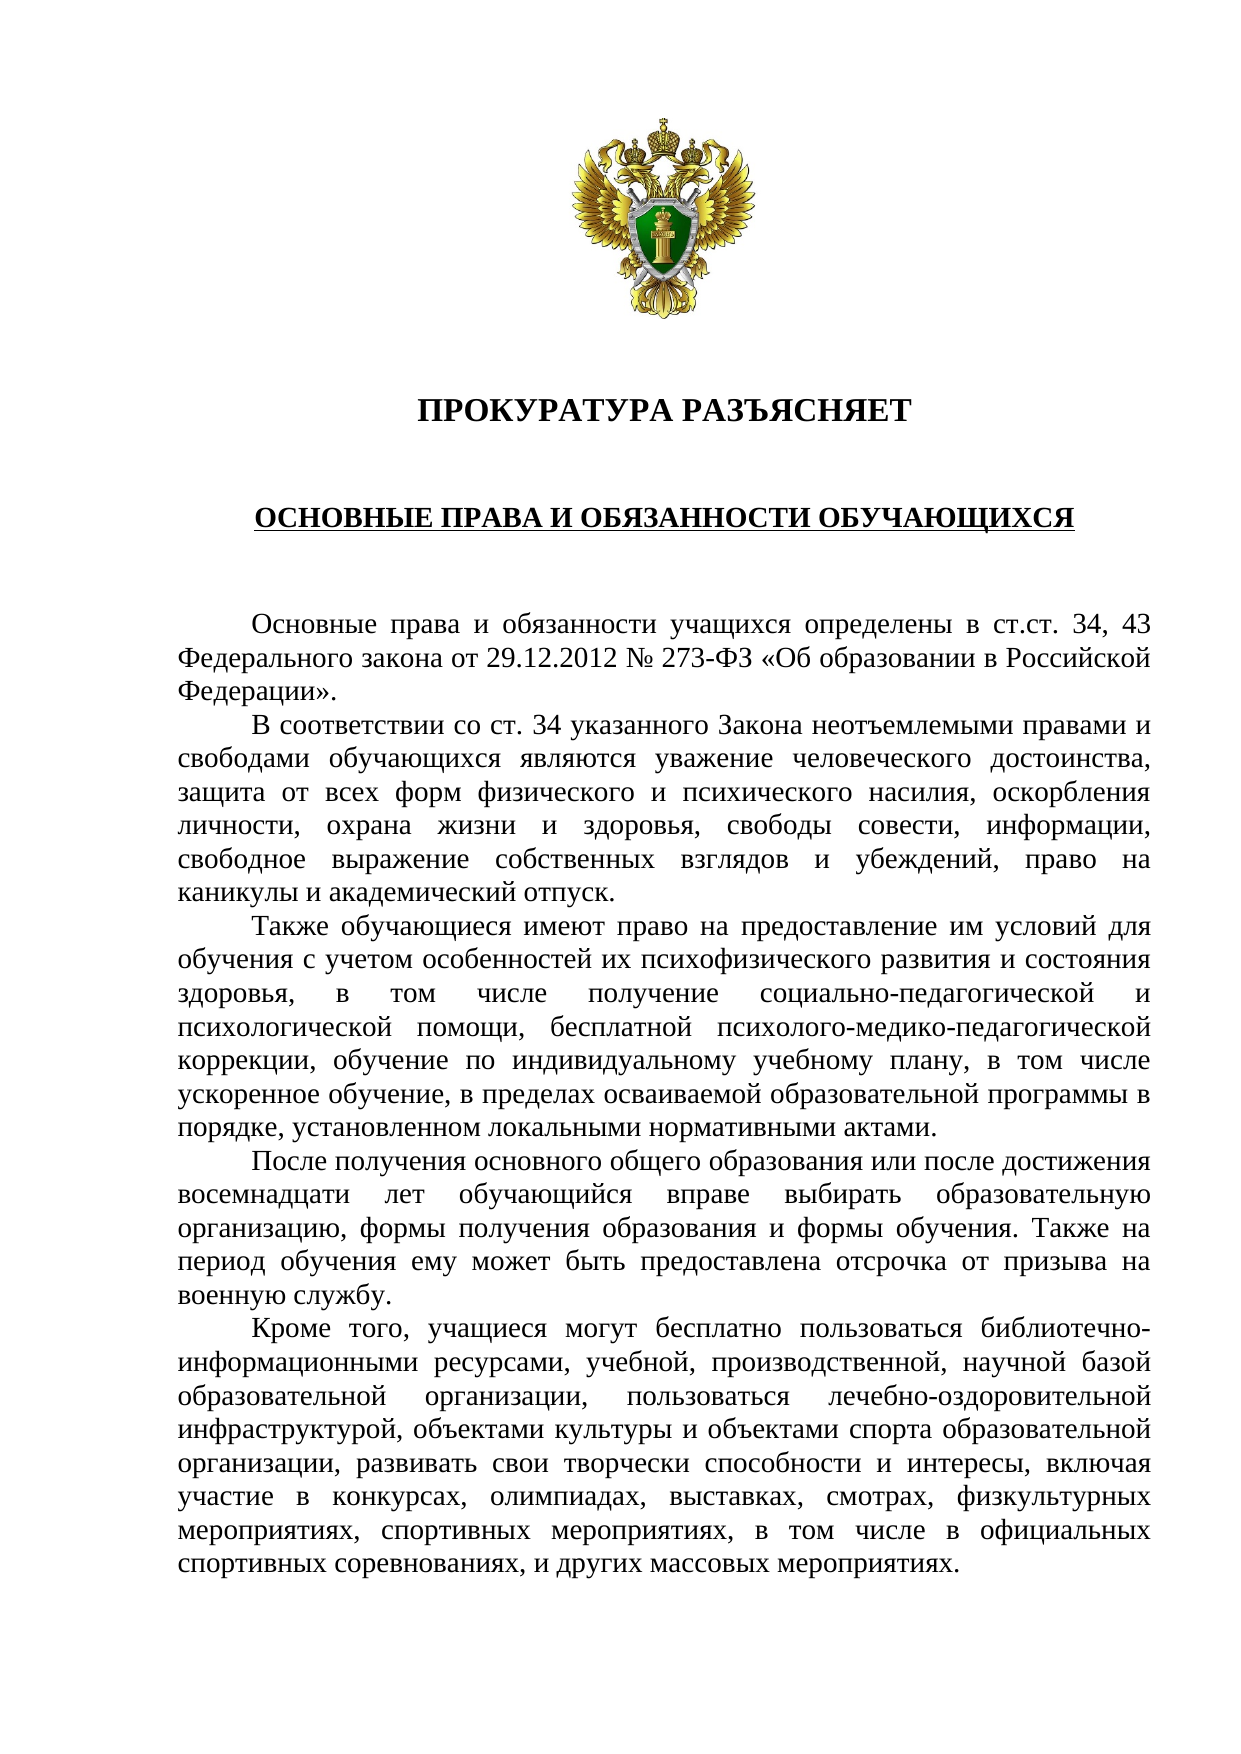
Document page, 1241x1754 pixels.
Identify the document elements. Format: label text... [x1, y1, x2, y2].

text В соответствии со ст. 34 указанного Закона неотъемлемыми правами и свободами обучающихся являются уважение человеческого достоинства, защита от всех форм физического и психического насилия, оскорбления личности, охрана жизни и здоровья, свободы совести, информации, свободное выражение собственных взглядов и убеждений, право на каникулы и академический отпуск. [177, 707, 1152, 908]
text ОСНОВНЫЕ ПРАВА И ОБЯЗАННОСТИ ОБУЧАЮЩИХСЯ [177, 501, 1152, 534]
text Кроме того, учащиеся могут бесплатно пользоваться библиотечно-информационными ресурсами, учебной, производственной, научной базой образовательной организации, пользоваться лечебно-оздоровительной инфраструктурой, объектами культуры и объектами спорта образовательной организации, развивать свои творчески способности и интересы, включая участие в конкурсах, олимпиадах, выставках, смотрах, физкультурных мероприятиях, спортивных мероприятиях, в том числе в официальных спортивных соревнованиях, и других массовых мероприятиях. [177, 1311, 1152, 1579]
picture [514, 118, 815, 319]
text Также обучающиеся имеют право на предоставление им условий для обучения с учетом особенностей их психофизического развития и состояния здоровья, в том числе получение социально-педагогической и психологической помощи, бесплатной психолого-медико-педагогической коррекции, обучение по индивидуальному учебному плану, в том числе ускоренное обучение, в пределах осваиваемой образовательной программы в порядке, установленном локальными нормативными актами. [177, 908, 1152, 1143]
text После получения основного общего образования или после достижения восемнадцати лет обучающийся вправе выбирать образовательную организацию, формы получения образования и формы обучения. Также на период обучения ему может быть предоставлена отсрочка от призыва на военную службу. [177, 1143, 1152, 1311]
text Основные права и обязанности учащихся определены в ст.ст. 34, 43 Федерального закона от 29.12.2012 № 273-ФЗ «Об образовании в Российской Федерации». [177, 606, 1152, 707]
text ПРОКУРАТУРА РАЗЪЯСНЯЕТ [177, 390, 1152, 428]
